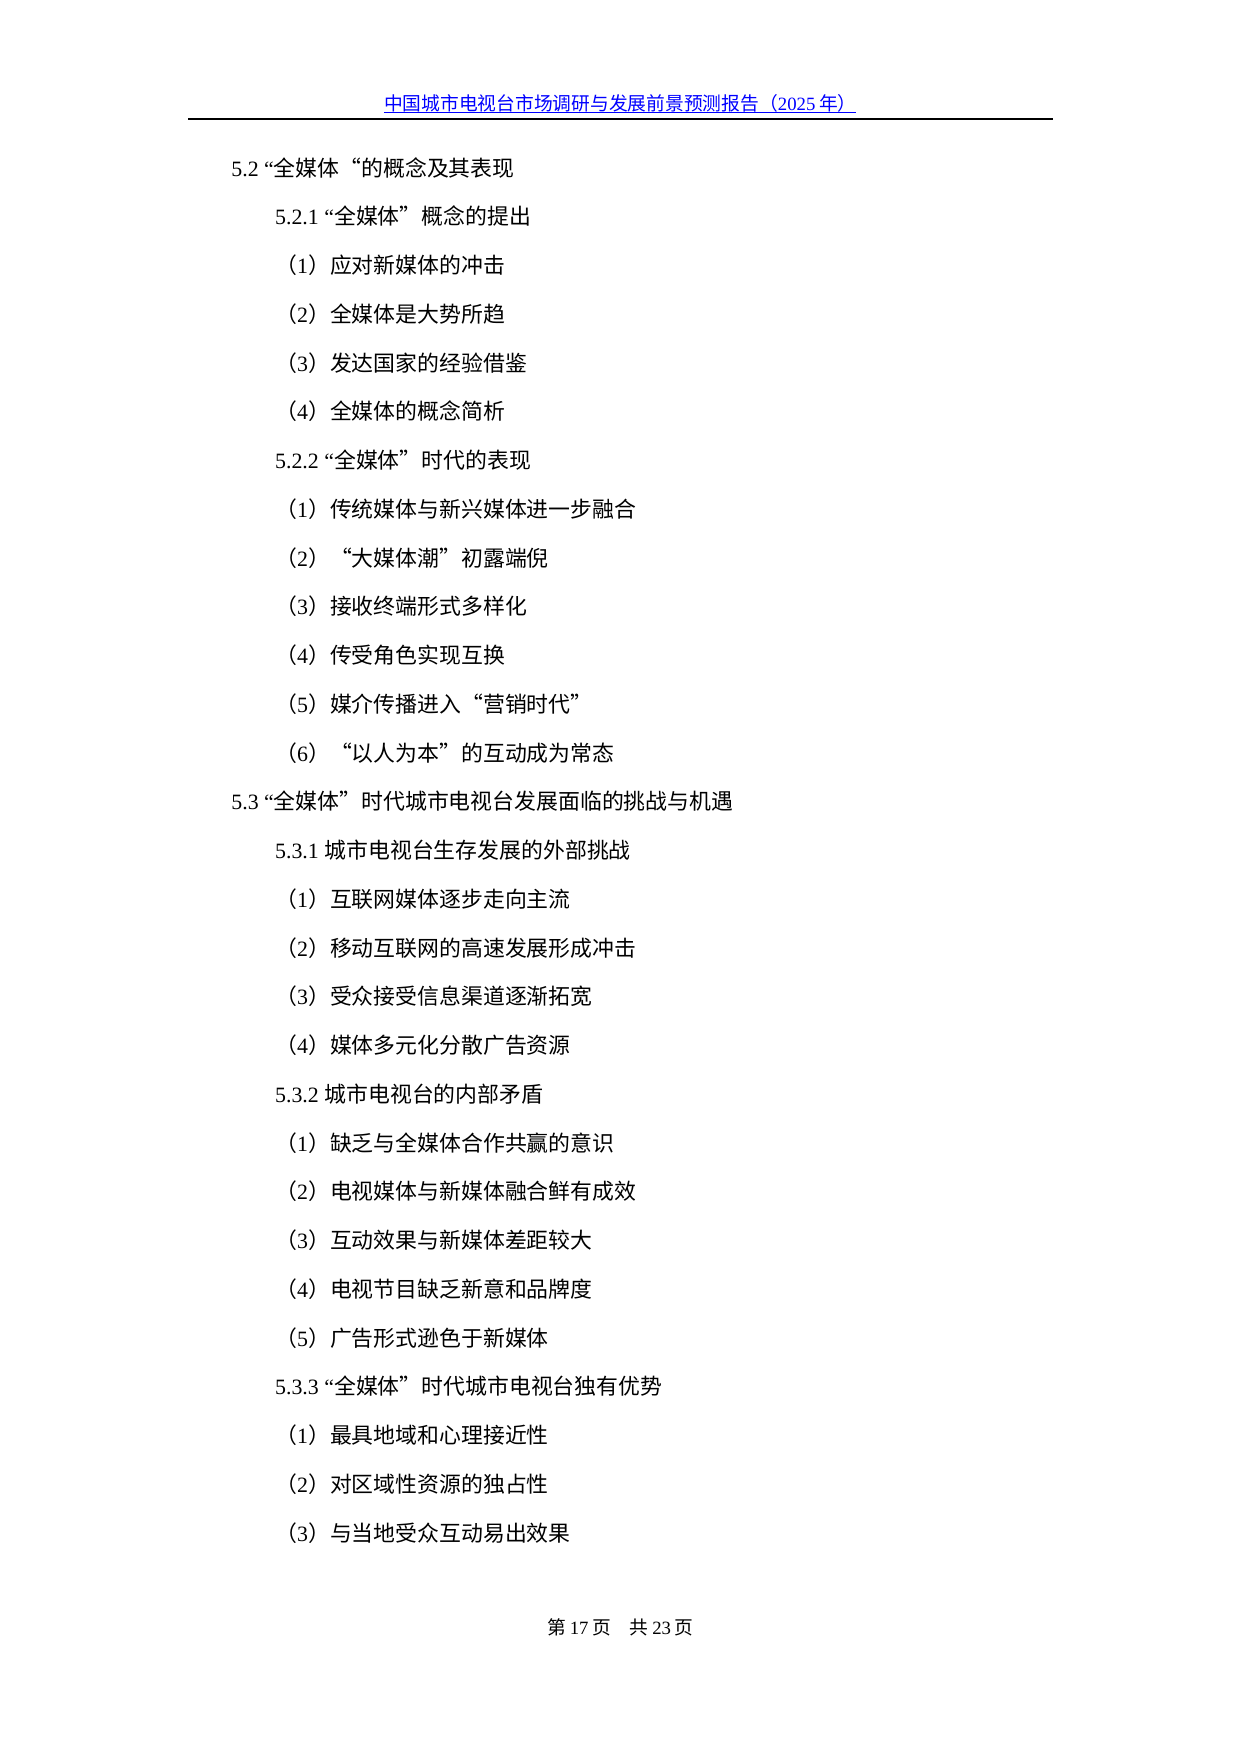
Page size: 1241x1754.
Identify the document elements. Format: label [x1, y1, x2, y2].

text [187, 150, 1053, 1548]
